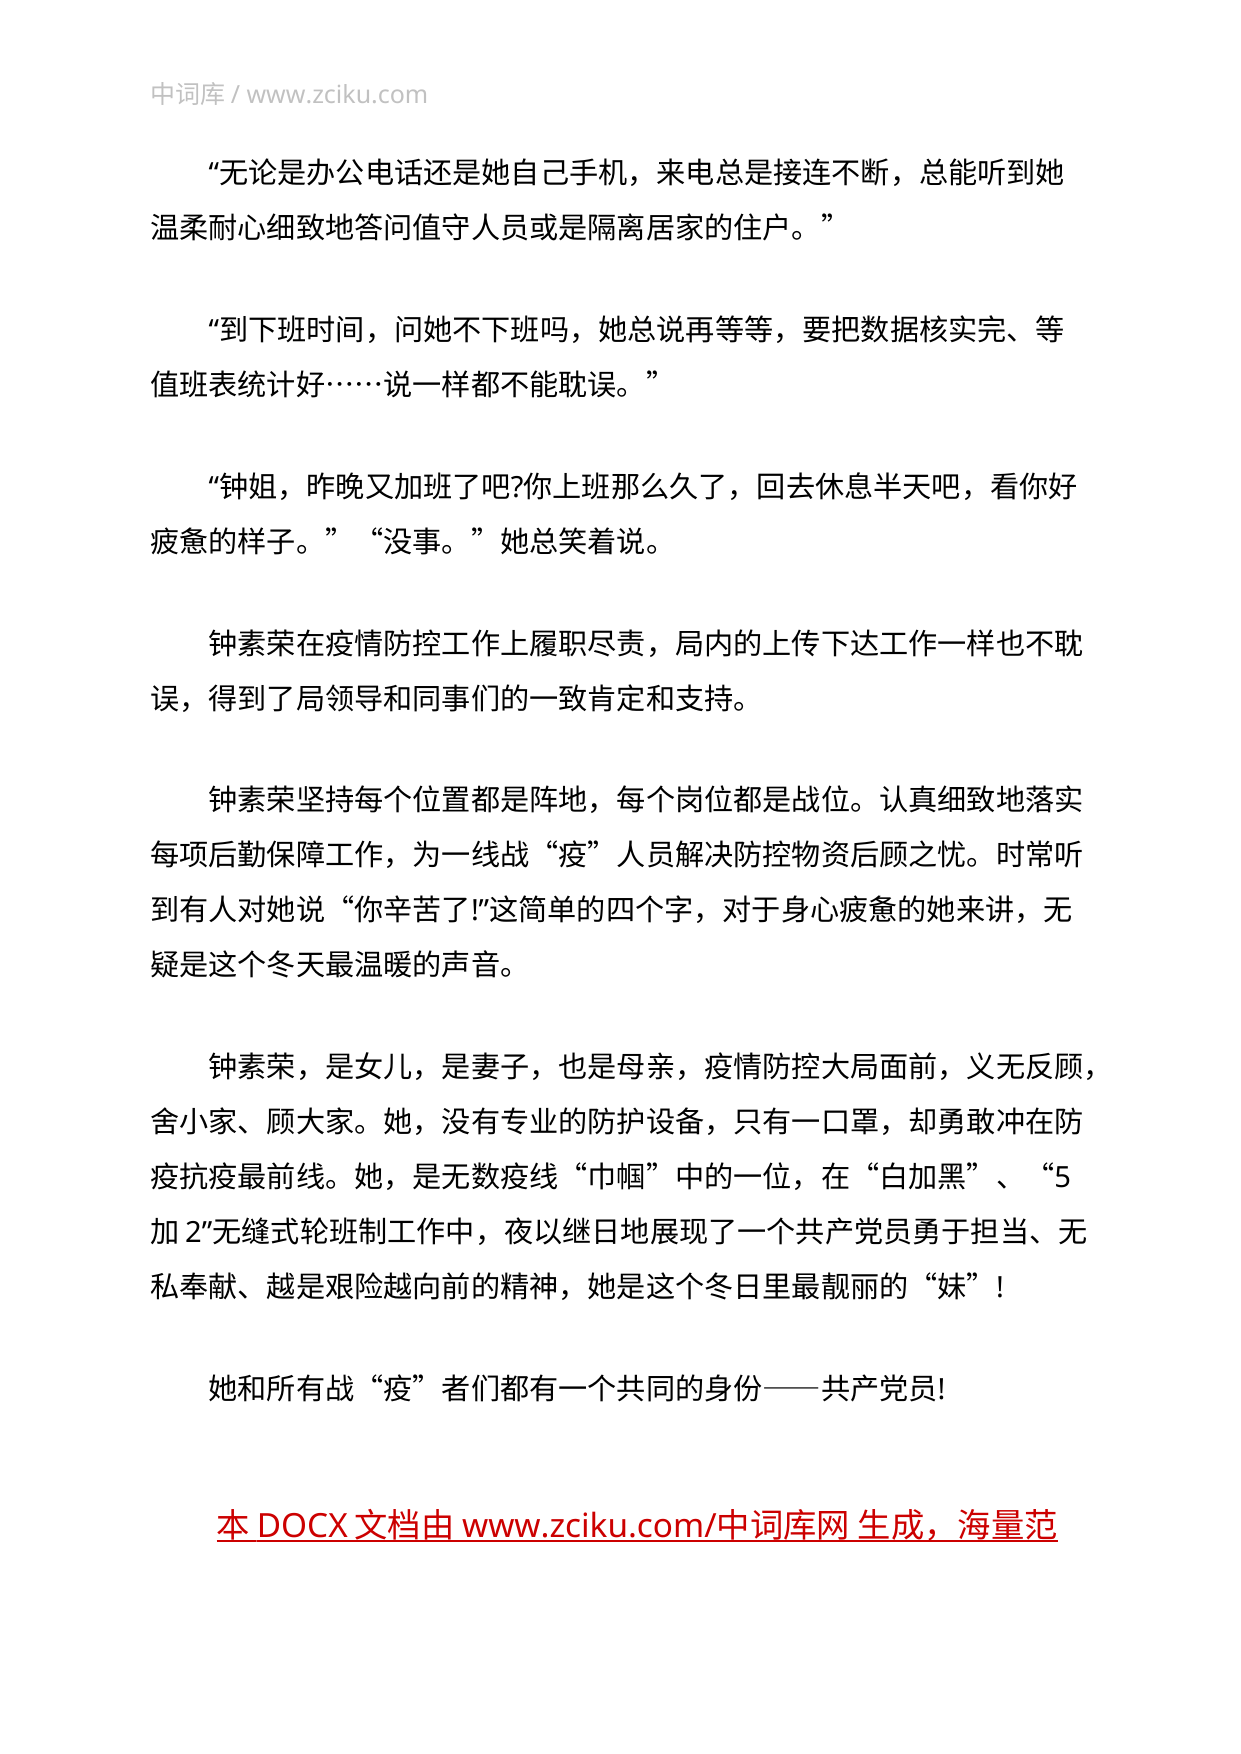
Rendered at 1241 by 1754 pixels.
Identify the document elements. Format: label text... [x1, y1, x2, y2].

text 她和所有战“疫”者们都有一个共同的身份——共产党员! [150, 1365, 1090, 1408]
text “到下班时间，问她不下班吗，她总说再等等，要把数据核实完、等值班表统计好……说一样都不能耽误。” [150, 307, 1090, 404]
text “无论是办公电话还是她自己手机，来电总是接连不断，总能听到她温柔耐心细致地答问值守人员或是隔离居家的住户。” [150, 150, 1090, 247]
text “钟姐，昨晚又加班了吧?你上班那么久了，回去休息半天吧，看你好疲惫的样子。”“没事。”她总笑着说。 [150, 463, 1090, 561]
text 钟素荣在疫情防控工作上履职尽责，局内的上传下达工作一样也不耽误，得到了局领导和同事们的一致肯定和支持。 [150, 620, 1090, 717]
text 钟素荣，是女儿，是妻子，也是母亲，疫情防控大局面前，义无反顾，舍小家、顾大家。她，没有专业的防护设备，只有一口罩，却勇敢冲在防疫抗疫最前线。她，是无数疫线“巾帼”中的一位，在“白加黑”、“5加2”无缝式轮班制工作中，夜以继日地展现了一个共产党员勇于担当、无私奉献、越是艰险越向前的精神，她是这个冬日里最靓丽的“妹”! [150, 1043, 1090, 1306]
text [150, 1498, 1090, 1547]
text 钟素荣坚持每个位置都是阵地，每个岗位都是战位。认真细致地落实每项后勤保障工作，为一线战“疫”人员解决防控物资后顾之忧。时常听到有人对她说“你辛苦了!”这简单的四个字，对于身心疲惫的她来讲，无疑是这个冬天最温暖的声音。 [150, 777, 1090, 984]
